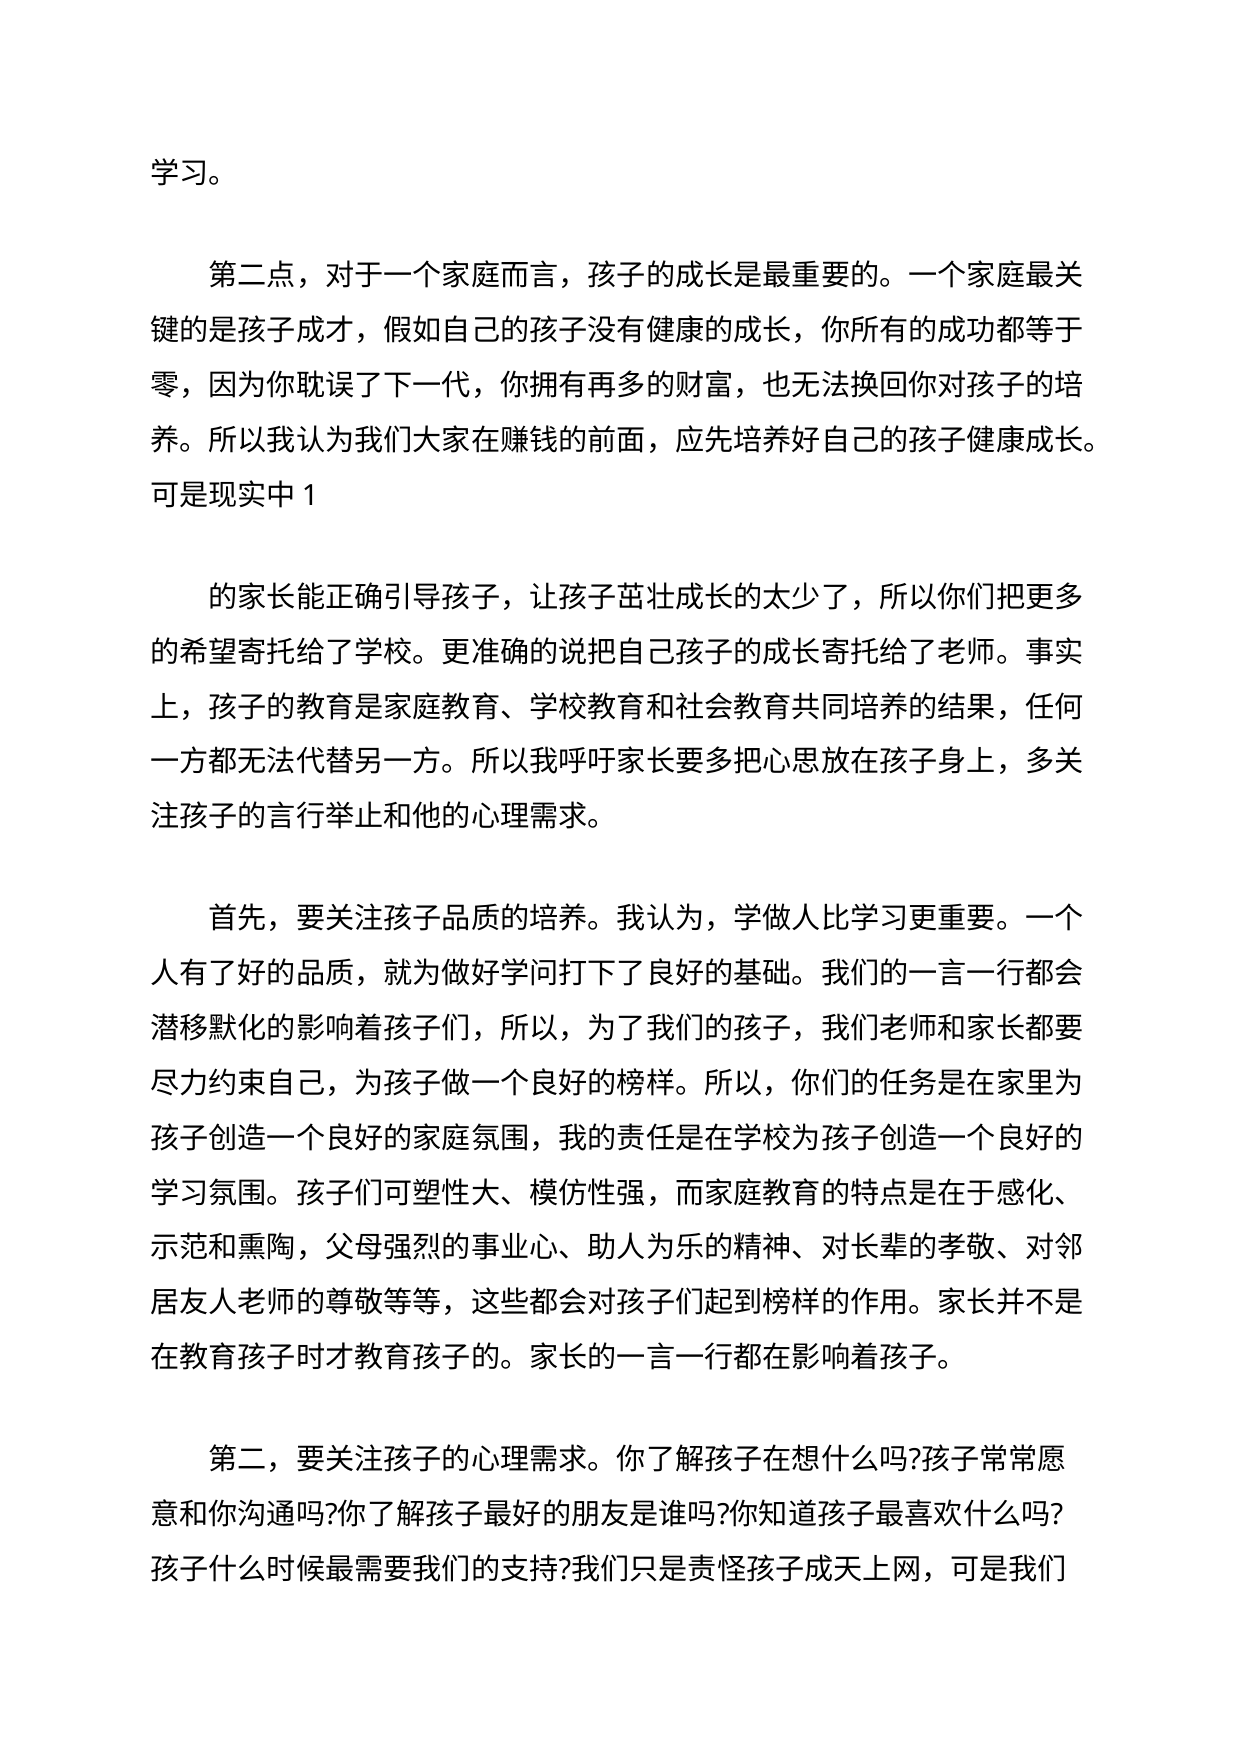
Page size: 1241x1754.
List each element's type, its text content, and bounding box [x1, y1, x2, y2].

text 第二点，对于一个家庭而言，孩子的成长是最重要的。一个家庭最关键的是孩子成才，假如自己的孩子没有健康的成长，你所有的成功都等于零，因为你耽误了下一代，你拥有再多的财富，也无法换回你对孩子的培养。所以我认为我们大家在赚钱的前面，应先培养好自己的孩子健康成长。可是现实中1 [150, 252, 1090, 514]
text 首先，要关注孩子品质的培养。我认为，学做人比学习更重要。一个人有了好的品质，就为做好学问打下了良好的基础。我们的一言一行都会潜移默化的影响着孩子们，所以，为了我们的孩子，我们老师和家长都要尽力约束自己，为孩子做一个良好的榜样。所以，你们的任务是在家里为孩子创造一个良好的家庭氛围，我的责任是在学校为孩子创造一个良好的学习氛围。孩子们可塑性大、模仿性强，而家庭教育的特点是在于感化、示范和熏陶，父母强烈的事业心、助人为乐的精神、对长辈的孝敬、对邻居友人老师的尊敬等等，这些都会对孩子们起到榜样的作用。家长并不是在教育孩子时才教育孩子的。家长的一言一行都在影响着孩子。 [150, 895, 1090, 1376]
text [150, 1436, 1090, 1588]
text 的家长能正确引导孩子，让孩子茁壮成长的太少了，所以你们把更多的希望寄托给了学校。更准确的说把自己孩子的成长寄托给了老师。事实上，孩子的教育是家庭教育、学校教育和社会教育共同培养的结果，任何一方都无法代替另一方。所以我呼吁家长要多把心思放在孩子身上，多关注孩子的言行举止和他的心理需求。 [150, 573, 1090, 835]
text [150, 150, 1090, 192]
